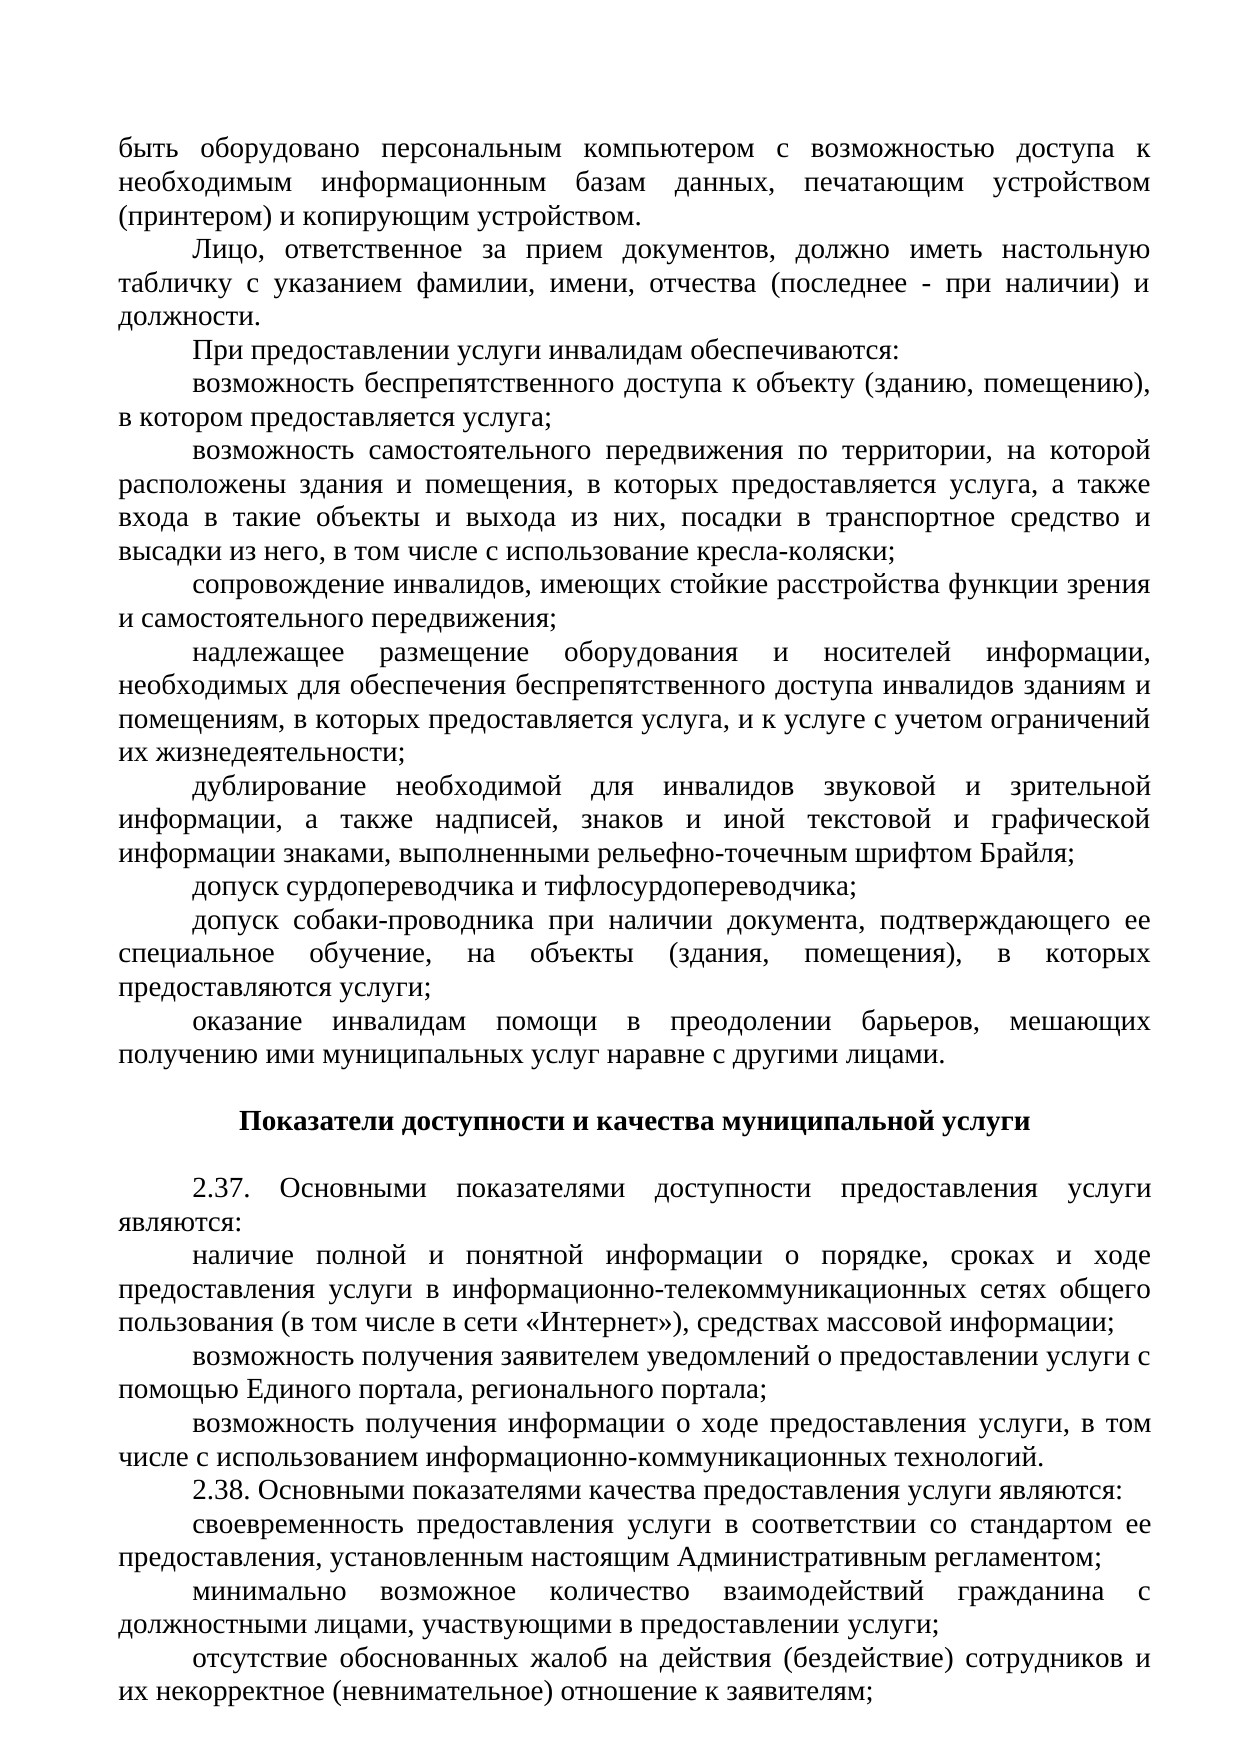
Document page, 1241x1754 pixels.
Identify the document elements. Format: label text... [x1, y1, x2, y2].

text своевременность предоставления услуги в соответствии со стандартом ее предоставления, установленным настоящим Административным регламентом; [118, 1506, 1152, 1573]
text Показатели доступности и качества муниципальной услуги [118, 1103, 1152, 1137]
text 2.37. Основными показателями доступности предоставления услуги являются: [118, 1170, 1152, 1237]
text возможность беспрепятственного доступа к объекту (зданию, помещению), в котором предоставляется услуга; [118, 365, 1152, 432]
text оказание инвалидам помощи в преодолении барьеров, мешающих получению ими муниципальных услуг наравне с другими лицами. [118, 1003, 1152, 1070]
text отсутствие обоснованных жалоб на действия (бездействие) сотрудников и их некорректное (невнимательное) отношение к заявителям; [118, 1640, 1152, 1707]
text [118, 131, 1152, 231]
text дублирование необходимой для инвалидов звуковой и зрительной информации, а также надписей, знаков и иной текстовой и графической информации знаками, выполненными рельефно-точечным шрифтом Брайля; [118, 768, 1152, 868]
text сопровождение инвалидов, имеющих стойкие расстройства функции зрения и самостоятельного передвижения; [118, 567, 1152, 634]
text возможность получения заявителем уведомлений о предоставлении услуги с помощью Единого портала, регионального портала; [118, 1338, 1152, 1405]
text 2.38. Основными показателями качества предоставления услуги являются: [118, 1472, 1152, 1506]
text допуск собаки-проводника при наличии документа, подтверждающего ее специальное обучение, на объекты (здания, помещения), в которых предоставляются услуги; [118, 902, 1152, 1003]
text надлежащее размещение оборудования и носителей информации, необходимых для обеспечения беспрепятственного доступа инвалидов зданиям и помещениям, в которых предоставляется услуга, и к услуге с учетом ограничений их жизнедеятельности; [118, 634, 1152, 768]
text возможность получения информации о ходе предоставления услуги, в том числе с использованием информационно-коммуникационных технологий. [118, 1405, 1152, 1472]
text наличие полной и понятной информации о порядке, сроках и ходе предоставления услуги в информационно-телекоммуникационных сетях общего пользования (в том числе в сети «Интернет»), средствах массовой информации; [118, 1237, 1152, 1338]
text возможность самостоятельного передвижения по территории, на которой расположены здания и помещения, в которых предоставляется услуга, а также входа в такие объекты и выхода из них, посадки в транспортное средство и высадки из него, в том числе с использование кресла-коляски; [118, 432, 1152, 567]
text допуск сурдопереводчика и тифлосурдопереводчика; [118, 868, 1152, 902]
text минимально возможное количество взаимодействий гражданина с должностными лицами, участвующими в предоставлении услуги; [118, 1573, 1152, 1640]
text При предоставлении услуги инвалидам обеспечиваются: [118, 332, 1152, 365]
text Лицо, ответственное за прием документов, должно иметь настольную табличку с указанием фамилии, имени, отчества (последнее - при наличии) и должности. [118, 231, 1152, 332]
